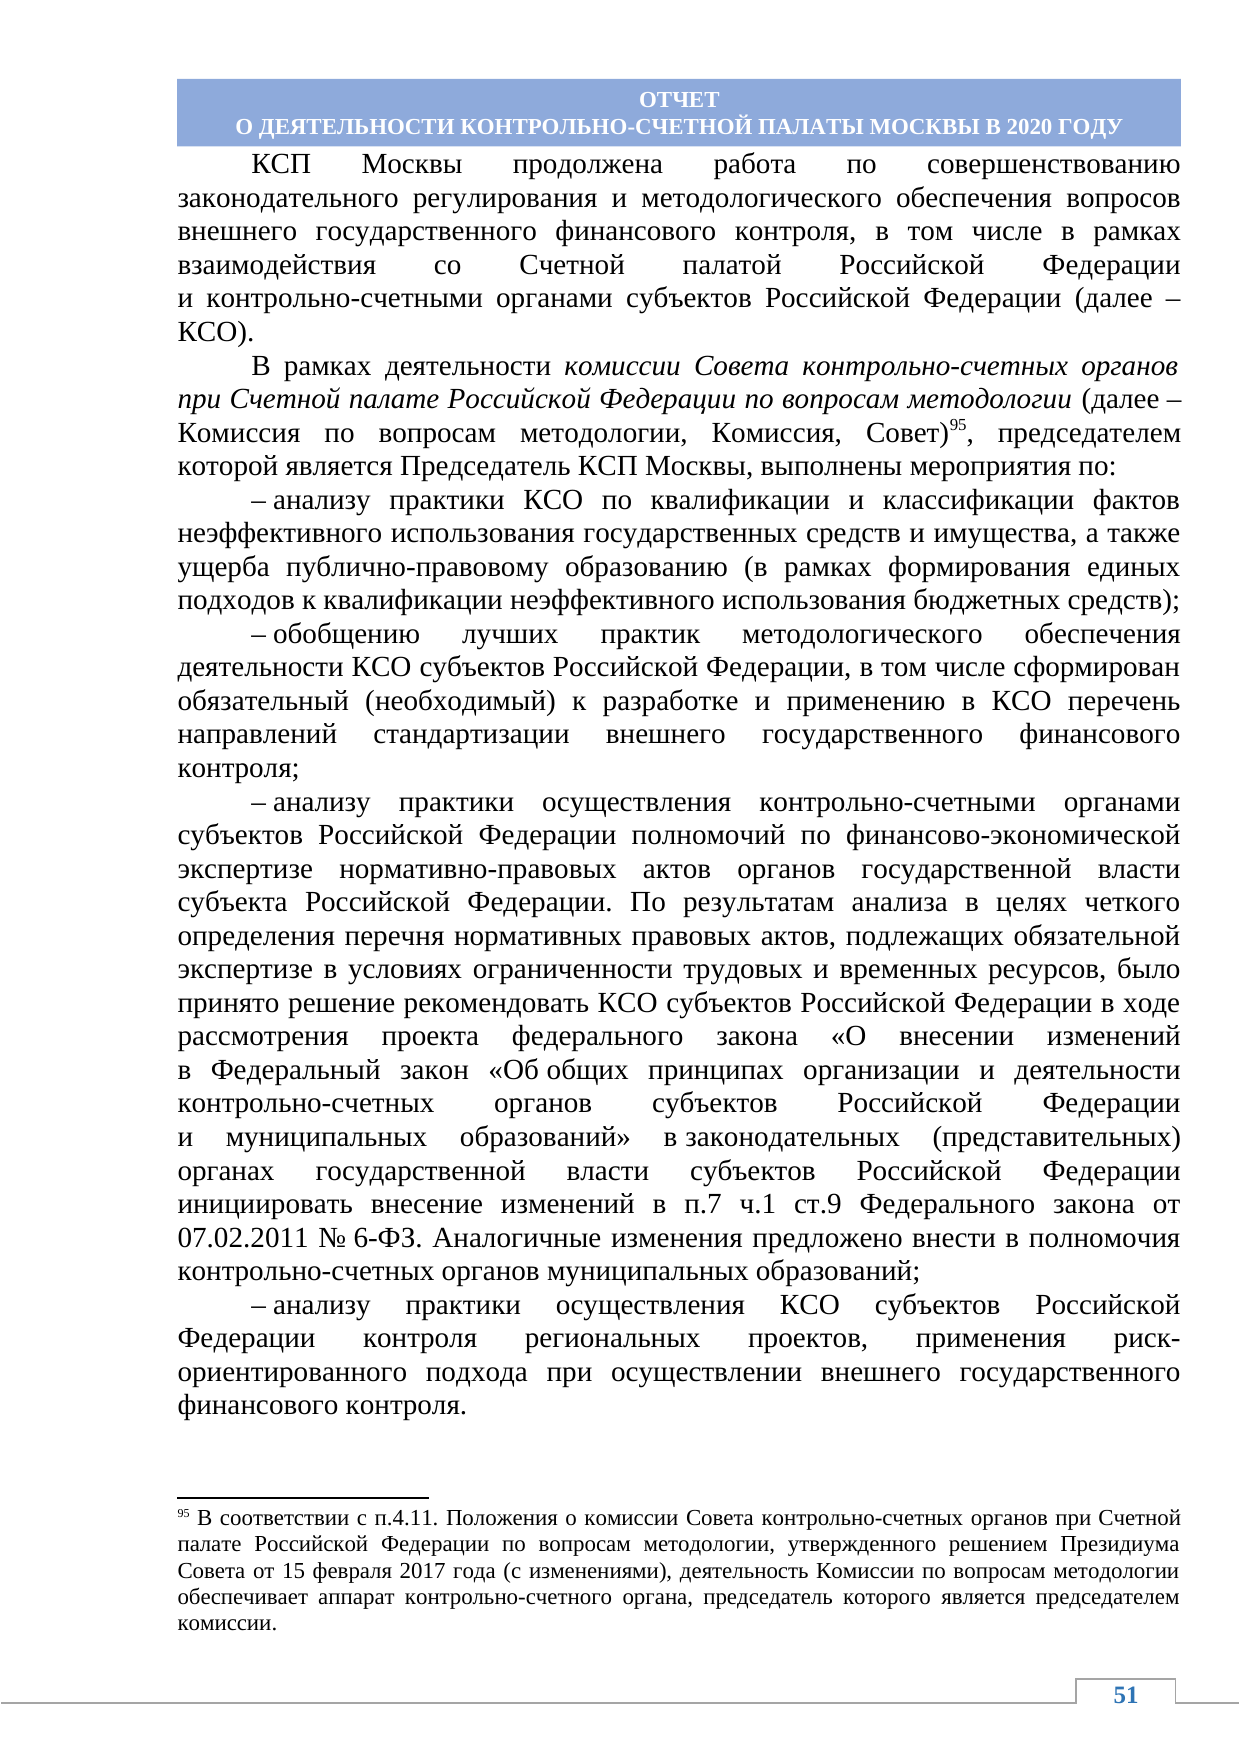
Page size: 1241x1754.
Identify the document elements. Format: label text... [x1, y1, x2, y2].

list – анализу практики осуществления КСО субъектов Российской Федерации контроля региональных проектов, применения риск-ориентированного подхода при осуществлении внешнего государственного финансового контроля. [177, 1287, 1181, 1421]
list – анализу практики КСО по квалификации и классификации фактов неэффективного использования государственных средств и имущества, а также ущерба публично-правовому образованию (в рамках формирования единых подходов к квалификации неэффективного использования бюджетных средств); [177, 482, 1181, 616]
list – анализу практики осуществления контрольно-счетными органами субъектов Российской Федерации полномочий по финансово-экономической экспертизе нормативно-правовых актов органов государственной власти субъекта Российской Федерации. По результатам анализа в целях четкого определения перечня нормативных правовых актов, подлежащих обязательной экспертизе в условиях ограниченности трудовых и временных ресурсов, было принято решение рекомендовать КСО субъектов Российской Федерации в ходе рассмотрения проекта федерального закона «О внесении изменений в Федеральный закон «Об общих принципах организации и деятельности контрольно-счетных органов субъектов Российской Федерации и муниципальных образований» в законодательных (представительных) органах государственной власти субъектов Российской Федерации инициировать внесение изменений в п.7 ч.1 ст.9 Федерального закона от 07.02.2011 № 6-ФЗ. Аналогичные изменения предложено внести в полномочия контрольно-счетных органов муниципальных образований; [177, 784, 1181, 1287]
list – обобщению лучших практик методологического обеспечения деятельности КСО субъектов Российской Федерации, в том числе сформирован обязательный (необходимый) к разработке и применению в КСО перечень направлений стандартизации внешнего государственного финансового контроля; [177, 616, 1181, 784]
list КСП Москвы продолжена работа по совершенствованию законодательного регулирования и методологического обеспечения вопросов внешнего государственного финансового контроля, в том числе в рамках взаимодействия со Счетной палатой Российской Федерации и контрольно-счетными органами субъектов Российской Федерации (далее – КСО). [177, 147, 1181, 348]
list В рамках деятельности комиссии Совета контрольно-счетных органов при Счетной палате Российской Федерации по вопросам методологии (далее – Комиссия по вопросам методологии, Комиссия, Совет), председателем которой является Председатель КСП Москвы, выполнены мероприятия по: [177, 348, 1181, 482]
